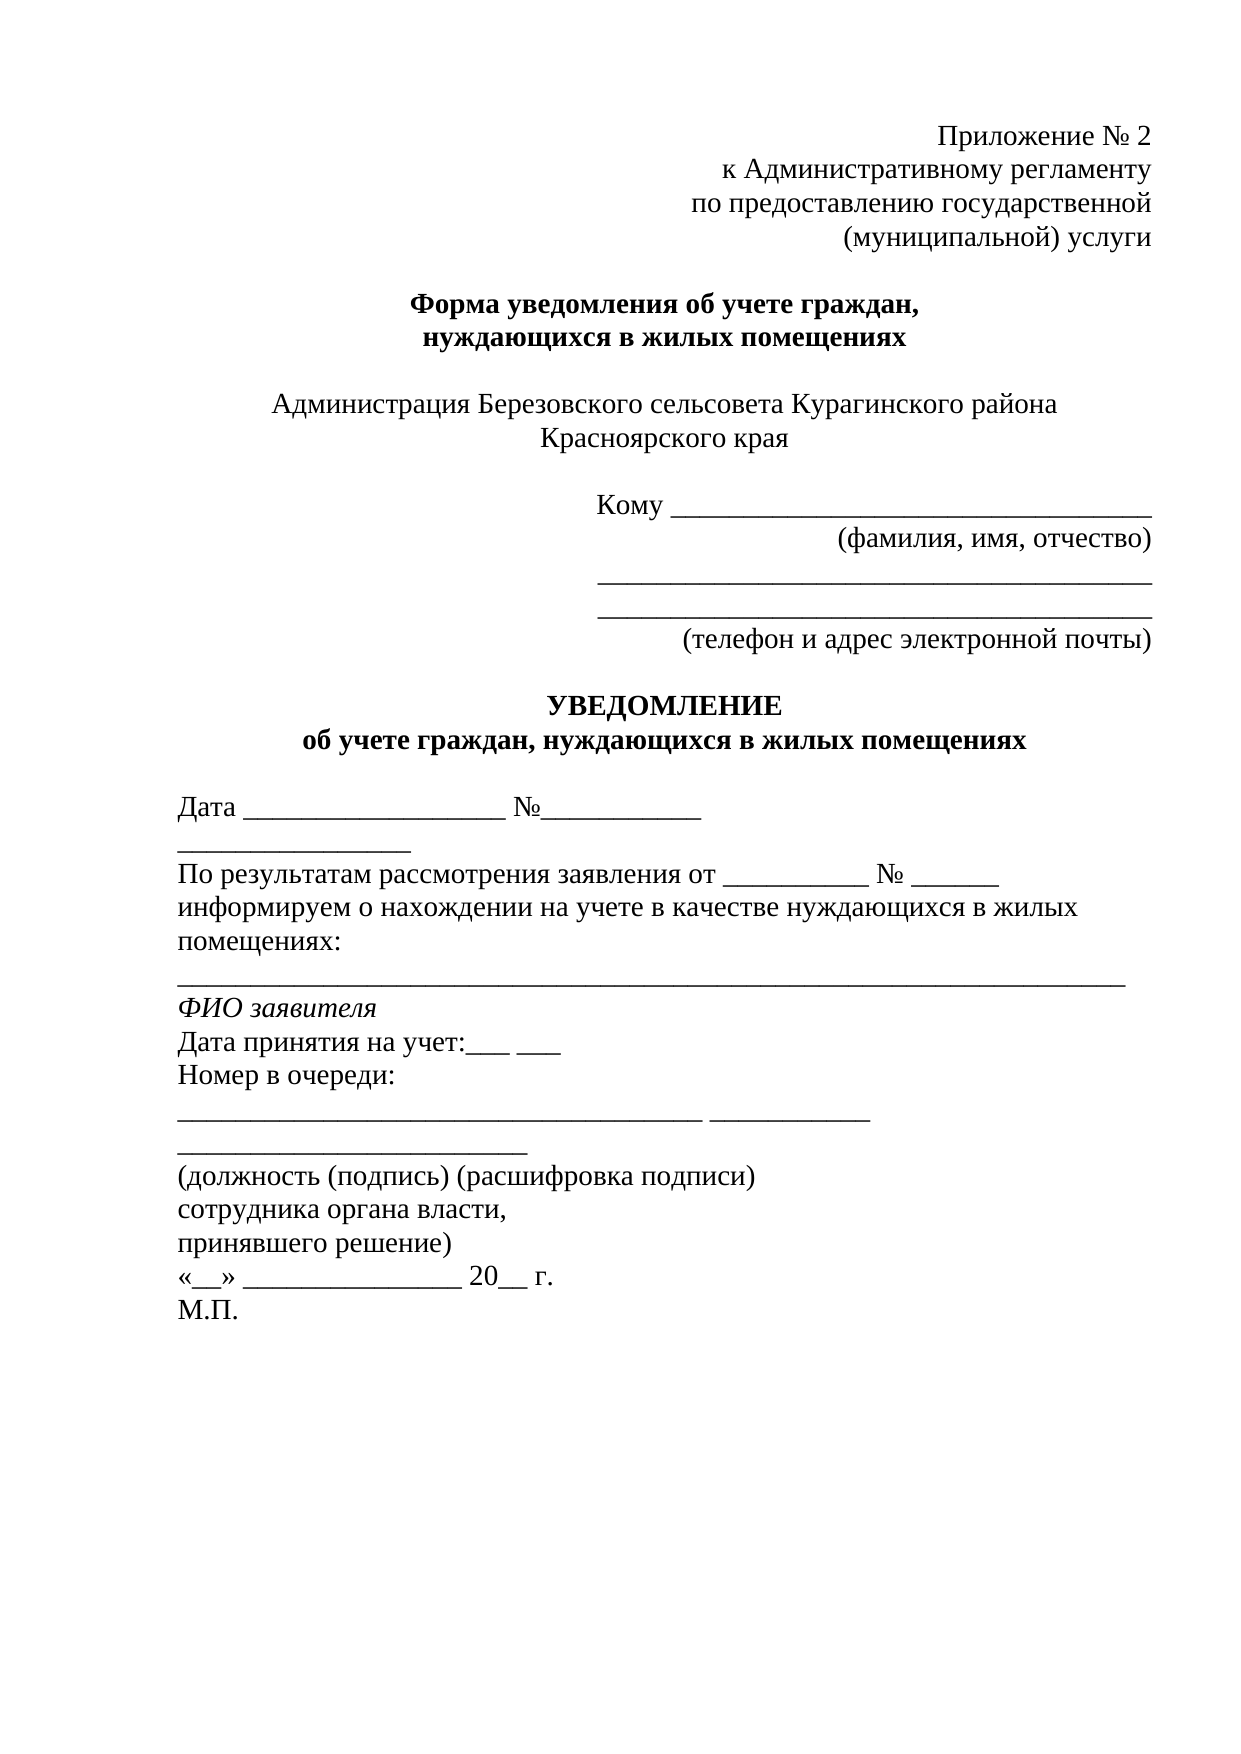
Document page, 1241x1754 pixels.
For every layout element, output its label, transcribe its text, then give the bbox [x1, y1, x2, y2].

text нуждающихся в жилых помещениях [177, 319, 1152, 353]
text информируем о нахождении на учете в качестве нуждающихся в жилых [177, 889, 1152, 923]
text к Административному регламенту [177, 152, 1152, 185]
text «__» _______________ 20__ г. [177, 1258, 1152, 1292]
text об учете граждан, нуждающихся в жилых помещениях [177, 722, 1152, 755]
text (муниципальной) услуги [177, 219, 1152, 252]
text Администрация Березовского сельсовета Курагинского района Красноярского края [177, 386, 1152, 453]
text Кому _________________________________ [177, 487, 1152, 521]
text ______________________________________ [177, 588, 1152, 621]
text Форма уведомления об учете граждан, [177, 286, 1152, 319]
text ФИО заявителя [177, 990, 1152, 1024]
text Номер в очереди: [177, 1057, 1152, 1091]
text УВЕДОМЛЕНИЕ [177, 688, 1152, 722]
text помещениях: [177, 923, 1152, 957]
text сотрудника органа власти, [177, 1191, 1152, 1225]
text М.П. [177, 1292, 1152, 1326]
text принявшего решение) [177, 1225, 1152, 1258]
text _________________________________________________________________ [177, 957, 1152, 990]
text по предоставлению государственной [177, 185, 1152, 219]
text Дата __________________ №___________ [177, 789, 1152, 822]
text ______________________________________ [177, 554, 1152, 588]
text Дата принятия на учет:___ ___ [177, 1024, 1152, 1057]
text Приложение № 2 [177, 118, 1152, 152]
text ________________ [177, 822, 1152, 856]
text (телефон и адрес электронной почты) [177, 621, 1152, 655]
text (фамилия, имя, отчество) [177, 521, 1152, 554]
text (должность (подпись) (расшифровка подписи) [177, 1158, 1152, 1191]
text По результатам рассмотрения заявления от __________ № ______ [177, 856, 1152, 889]
text ____________________________________ ___________ ________________________ [177, 1091, 1152, 1158]
